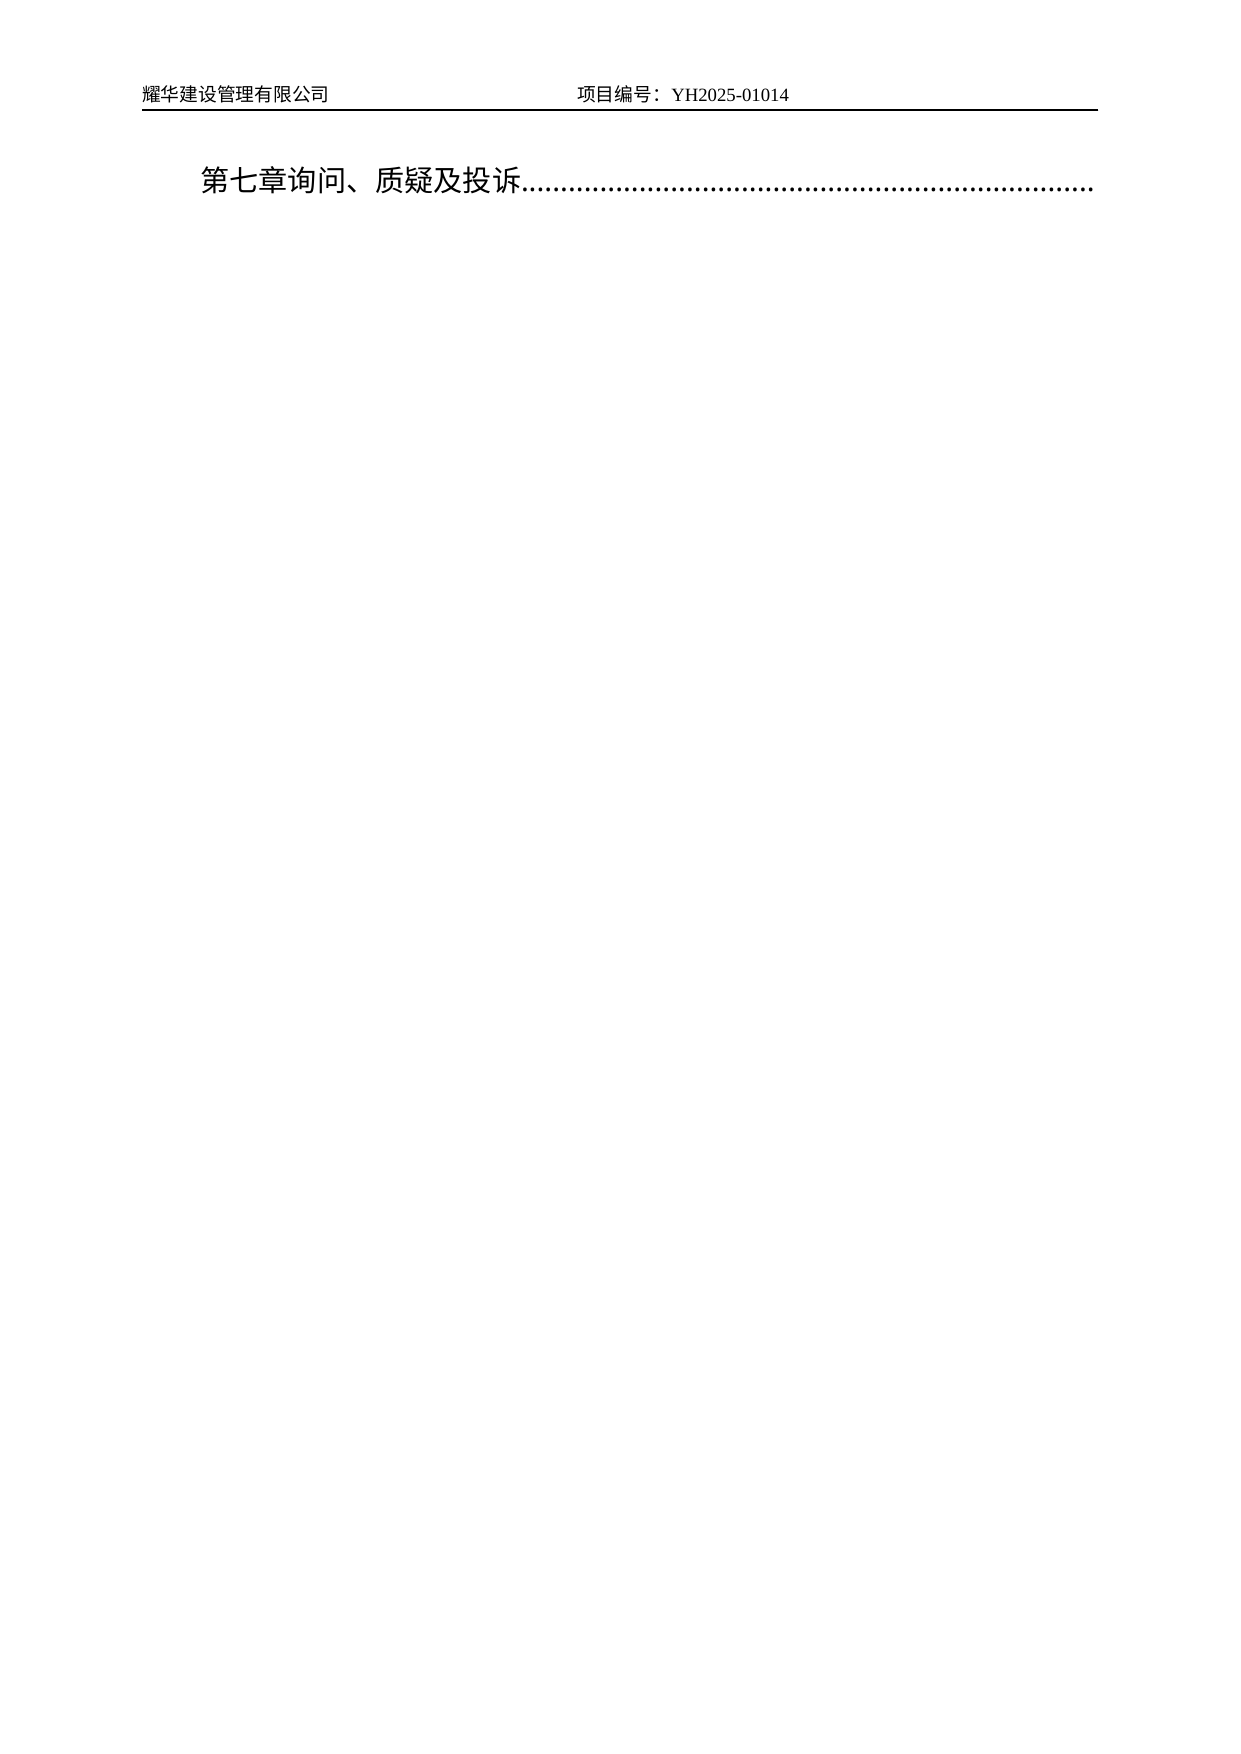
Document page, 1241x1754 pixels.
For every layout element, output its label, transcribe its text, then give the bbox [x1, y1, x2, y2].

text 第七章询问、质疑及投诉 [142, 146, 1098, 211]
